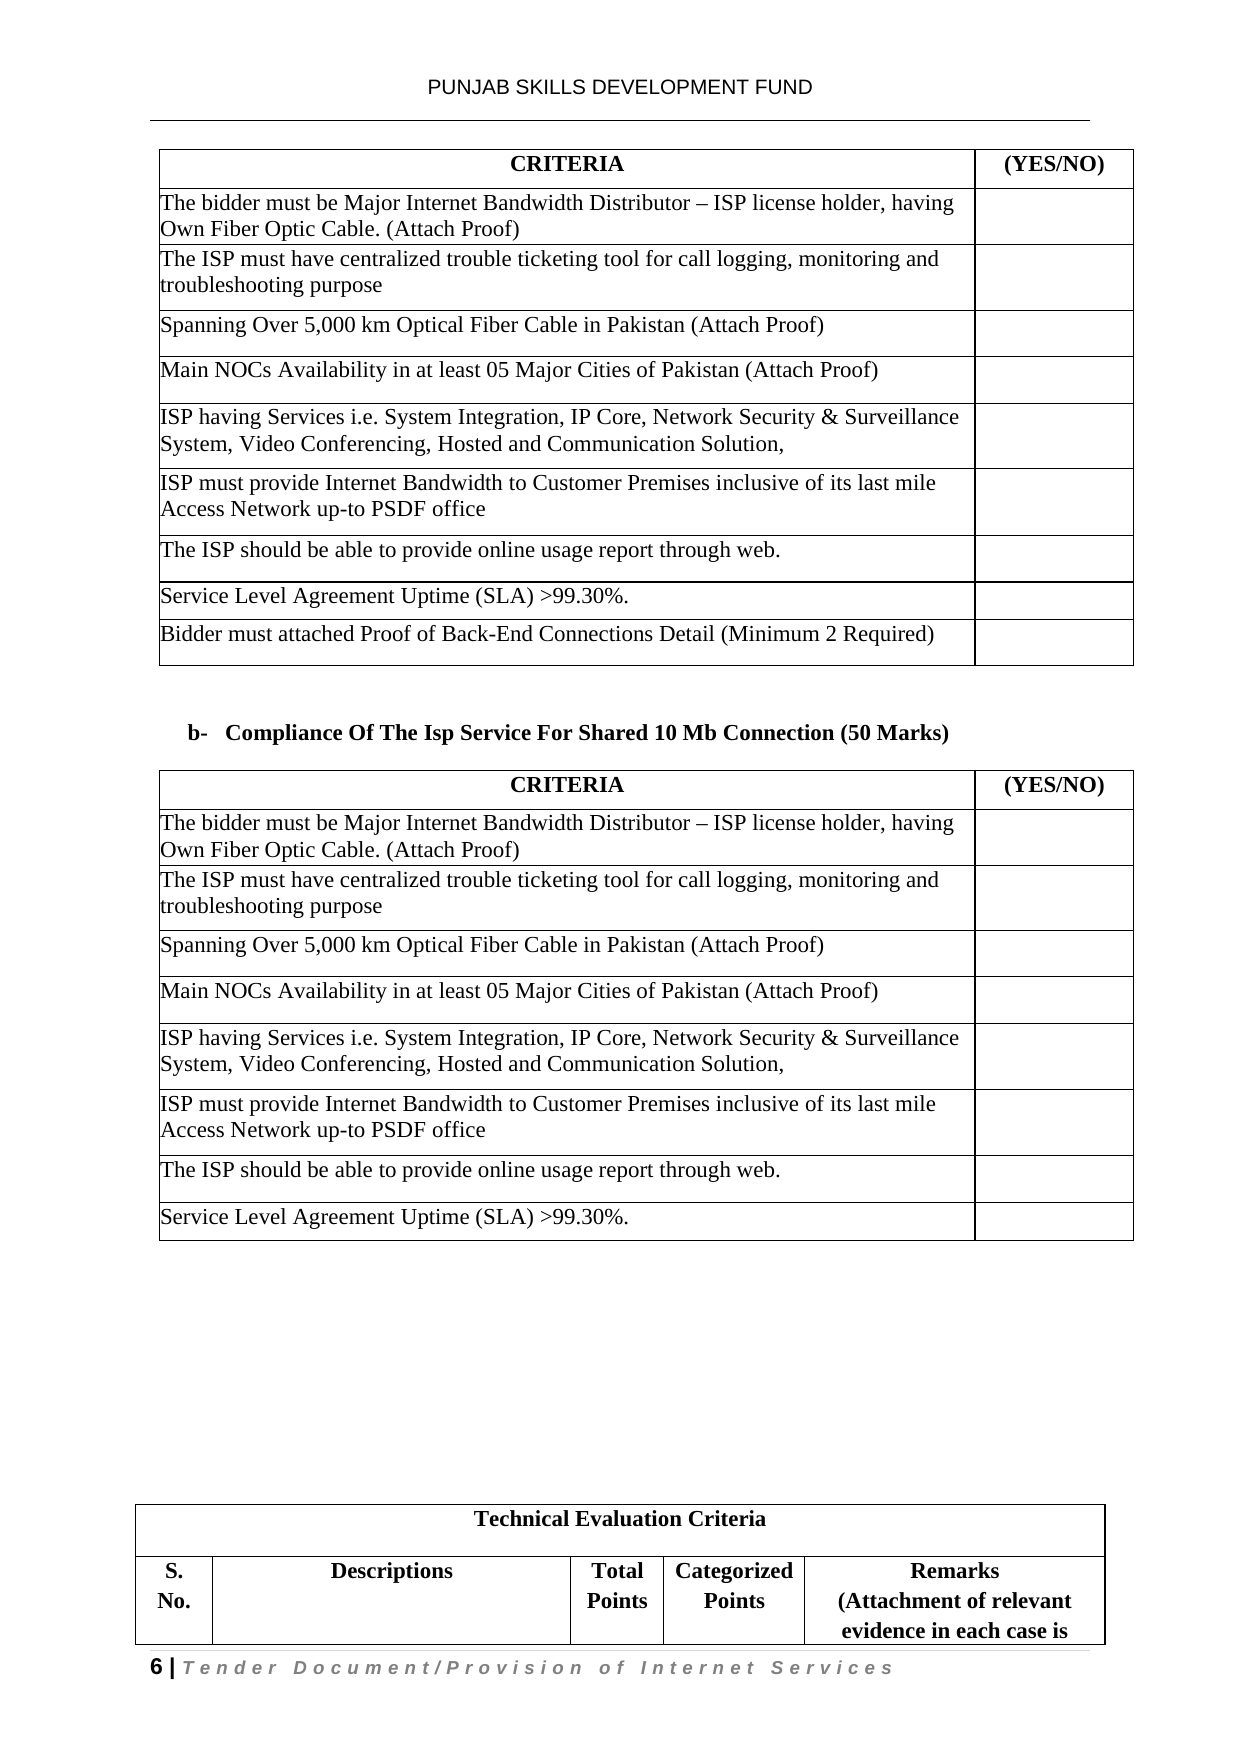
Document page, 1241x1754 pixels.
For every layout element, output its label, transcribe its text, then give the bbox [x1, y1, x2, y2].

table_cell The ISP must have centralized trouble ticketing tool for call logging, monitoring and troubleshooting purpose [160, 245, 974, 309]
table_cell The bidder must be Major Internet Bandwidth Distributor – ISP license holder, having Own Fiber Optic Cable. (Attach Proof) [160, 189, 974, 244]
table_cell Spanning Over 5,000 km Optical Fiber Cable in Pakistan (Attach Proof) [160, 311, 974, 356]
table_cell The ISP must have centralized trouble ticketing tool for call logging, monitoring and troubleshooting purpose [160, 866, 974, 930]
table_cell [976, 583, 1133, 619]
table_cell [976, 469, 1133, 534]
table_cell ISP having Services i.e. System Integration, IP Core, Network Security & Surveillance System, Video Conferencing, Hosted and Communication Solution, [160, 1024, 974, 1089]
table_cell Spanning Over 5,000 km Optical Fiber Cable in Pakistan (Attach Proof) [160, 931, 974, 976]
table_cell [976, 1024, 1133, 1089]
table_cell [976, 245, 1133, 309]
table_header (YES/NO) [976, 771, 1133, 808]
table_cell ISP must provide Internet Bandwidth to Customer Premises inclusive of its last mile Access Network up-to PSDF office [160, 469, 974, 534]
table_cell [976, 1203, 1133, 1240]
table_header Technical Evaluation Criteria [136, 1505, 1104, 1556]
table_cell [805, 1557, 1104, 1644]
table_cell ISP having Services i.e. System Integration, IP Core, Network Security & Surveillance System, Video Conferencing, Hosted and Communication Solution, [160, 404, 974, 468]
table_cell The ISP should be able to provide online usage report through web. [160, 1156, 974, 1202]
table_cell ISP must provide Internet Bandwidth to Customer Premises inclusive of its last mile Access Network up-to PSDF office [160, 1090, 974, 1155]
table_cell [976, 1156, 1133, 1202]
table_cell Bidder must attached Proof of Back-End Connections Detail (Minimum 2 Required) [160, 620, 974, 665]
table_cell [976, 866, 1133, 930]
table_cell Service Level Agreement Uptime (SLA) >99.30%. [160, 1203, 974, 1240]
table_header (YES/NO) [976, 150, 1133, 188]
table_cell Descriptions [213, 1557, 570, 1644]
table_cell [976, 620, 1133, 665]
table_cell [976, 977, 1133, 1023]
table_cell [976, 810, 1133, 865]
table_cell The ISP should be able to provide online usage report through web. [160, 536, 974, 581]
table_cell Main NOCs Availability in at least 05 Major Cities of Pakistan (Attach Proof) [160, 977, 974, 1023]
table_cell [976, 189, 1133, 244]
list Compliance Of The Isp Service For Shared 10 Mb Connection (50 Marks) [187, 719, 1090, 745]
table_cell Main NOCs Availability in at least 05 Major Cities of Pakistan (Attach Proof) [160, 357, 974, 402]
table_cell Categorized Points [664, 1557, 804, 1644]
table_cell [976, 357, 1133, 402]
table_cell Service Level Agreement Uptime (SLA) >99.30%. [160, 583, 974, 619]
table_cell [976, 311, 1133, 356]
table_cell [976, 536, 1133, 581]
table_cell Total Points [571, 1557, 663, 1644]
table_cell The bidder must be Major Internet Bandwidth Distributor – ISP license holder, having Own Fiber Optic Cable. (Attach Proof) [160, 810, 974, 865]
table_cell [976, 404, 1133, 468]
table_cell S. No. [136, 1557, 212, 1644]
table_header CRITERIA [160, 771, 974, 808]
table_header CRITERIA [160, 150, 974, 188]
table_cell [976, 931, 1133, 976]
table_cell [976, 1090, 1133, 1155]
